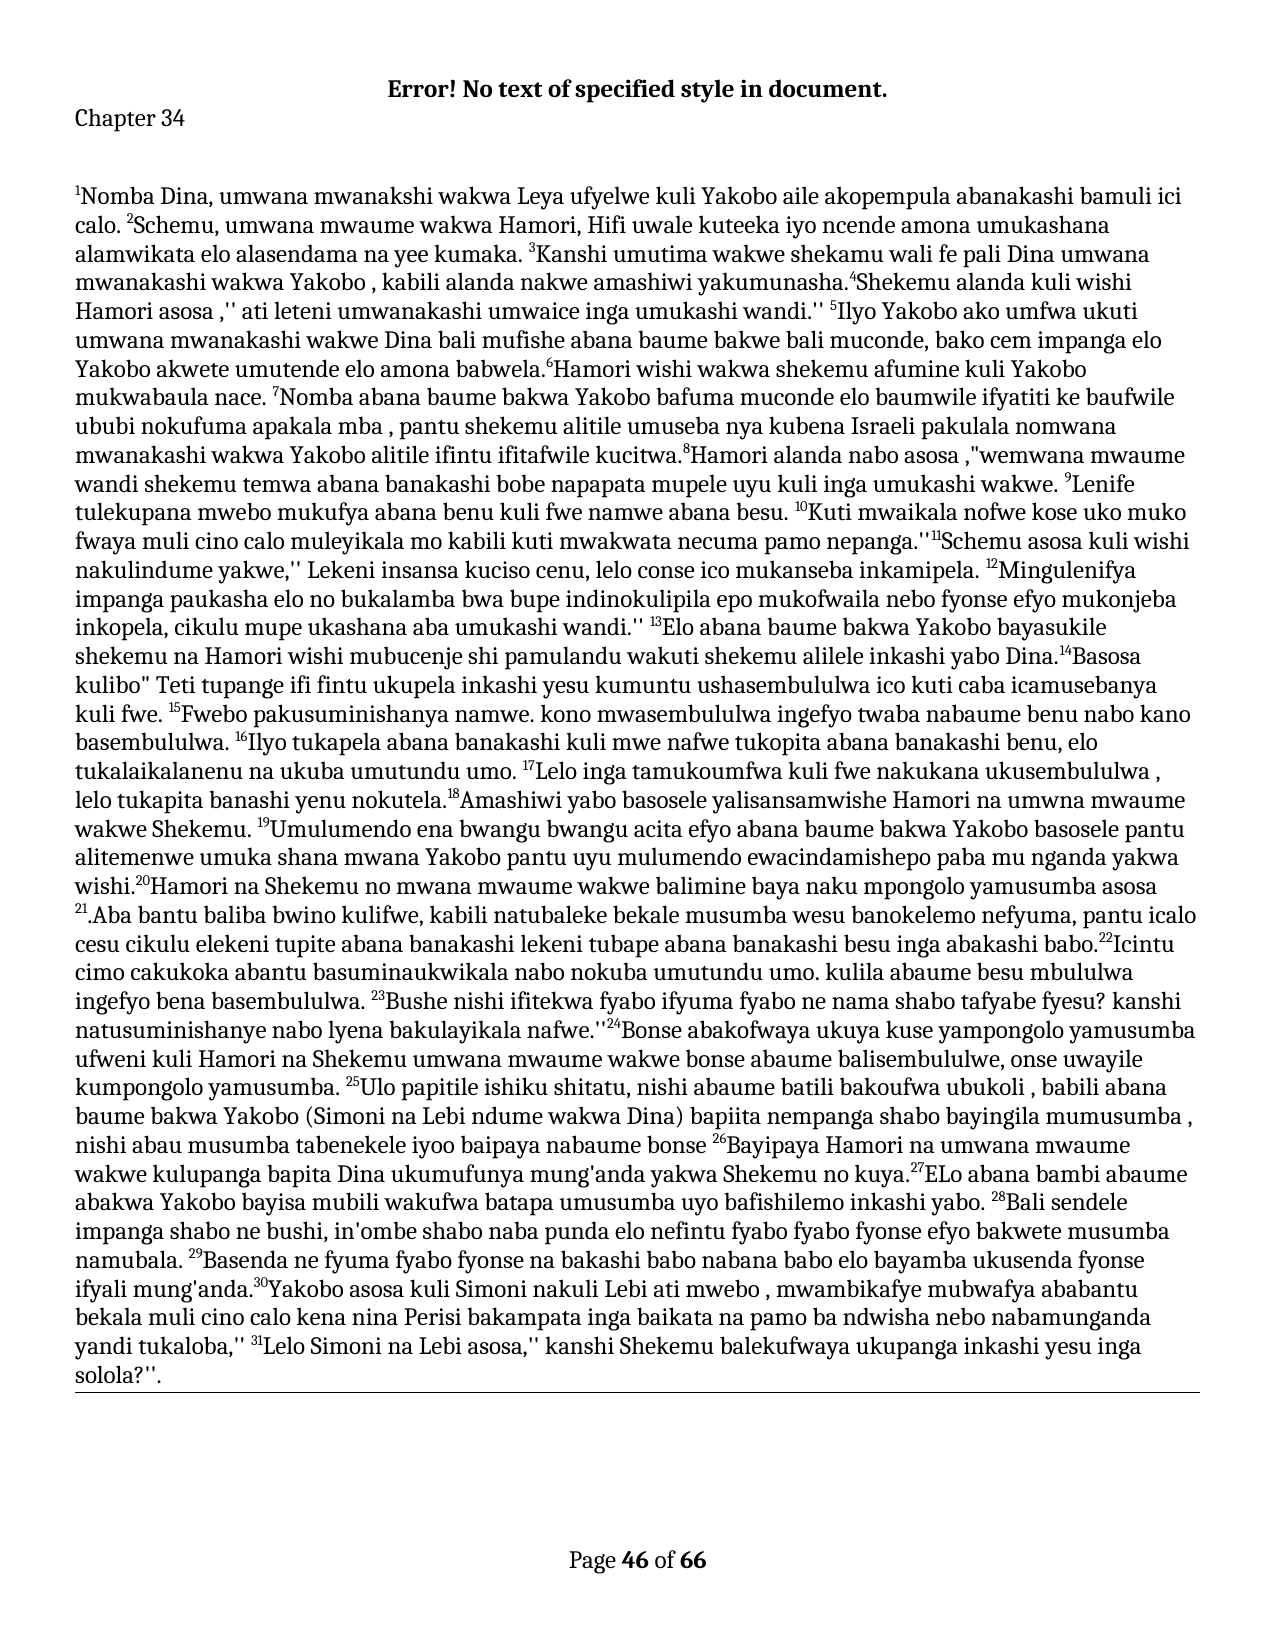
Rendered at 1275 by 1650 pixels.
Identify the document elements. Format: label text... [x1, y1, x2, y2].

text Chapter 34 [75, 104, 1200, 161]
text 1Nomba Dina, umwana mwanakshi wakwa Leya ufyelwe kuli Yakobo aile akopempula abanakashi bamuli ici calo. 2Schemu, umwana mwaume wakwa Hamori, Hifi uwale kuteeka iyo ncende amona umukashana alamwikata elo alasendama na yee kumaka. 3Kanshi umutima wakwe shekamu wali fe pali Dina umwana mwanakashi wakwa Yakobo , kabili alanda nakwe amashiwi yakumunasha.4Shekemu alanda kuli wishi Hamori asosa ,'' ati leteni umwanakashi umwaice inga umukashi wandi.'' 5Ilyo Yakobo ako umfwa ukuti umwana mwanakashi wakwe Dina bali mufishe abana baume bakwe bali muconde, bako cem impanga elo Yakobo akwete umutende elo amona babwela.6Hamori wishi wakwa shekemu afumine kuli Yakobo mukwabaula nace. 7Nomba abana baume bakwa Yakobo bafuma muconde elo baumwile ifyatiti ke baufwile ububi nokufuma apakala mba , pantu shekemu alitile umuseba nya kubena Israeli pakulala nomwana mwanakashi wakwa Yakobo alitile ifintu ifitafwile kucitwa.8Hamori alanda nabo asosa ,"wemwana mwaume wandi shekemu temwa abana banakashi bobe napapata mupele uyu kuli inga umukashi wakwe. 9Lenife tulekupana mwebo mukufya abana benu kuli fwe namwe abana besu. 10Kuti mwaikala nofwe kose uko muko fwaya muli cino calo muleyikala mo kabili kuti mwakwata necuma pamo nepanga.''11Schemu asosa kuli wishi nakulindume yakwe,'' Lekeni insansa kuciso cenu, lelo conse ico mukanseba inkamipela. 12Mingulenifya impanga paukasha elo no bukalamba bwa bupe indinokulipila epo mukofwaila nebo fyonse efyo mukonjeba inkopela, cikulu mupe ukashana aba umukashi wandi.'' 13Elo abana baume bakwa Yakobo bayasukile shekemu na Hamori wishi mubucenje shi pamulandu wakuti shekemu alilele inkashi yabo Dina.14Basosa kulibo" Teti tupange ifi fintu ukupela inkashi yesu kumuntu ushasembululwa ico kuti caba icamusebanya kuli fwe. 15Fwebo pakusuminishanya namwe. kono mwasembululwa ingefyo twaba nabaume benu nabo kano basembululwa. 16Ilyo tukapela abana banakashi kuli mwe nafwe tukopita abana banakashi benu, elo tukalaikalanenu na ukuba umutundu umo. 17Lelo inga tamukoumfwa kuli fwe nakukana ukusembululwa , lelo tukapita banashi yenu nokutela.18Amashiwi yabo basosele yalisansamwishe Hamori na umwna mwaume wakwe Shekemu. 19Umulumendo ena bwangu bwangu acita efyo abana baume bakwa Yakobo basosele pantu alitemenwe umuka shana mwana Yakobo pantu uyu mulumendo ewacindamishepo paba mu nganda yakwa wishi.20Hamori na Shekemu no mwana mwaume wakwe balimine baya naku mpongolo yamusumba asosa 21.Aba bantu baliba bwino kulifwe, kabili natubaleke bekale musumba wesu banokelemo nefyuma, pantu icalo cesu cikulu elekeni tupite abana banakashi lekeni tubape abana banakashi besu inga abakashi babo.22Icintu cimo cakukoka abantu basuminaukwikala nabo nokuba umutundu umo. kulila abaume besu mbululwa ingefyo bena basembululwa. 23Bushe nishi ifitekwa fyabo ifyuma fyabo ne nama shabo tafyabe fyesu? kanshi natusuminishanye nabo lyena bakulayikala nafwe.''24Bonse abakofwaya ukuya kuse yampongolo yamusumba ufweni kuli Hamori na Shekemu umwana mwaume wakwe bonse abaume balisembululwe, onse uwayile kumpongolo yamusumba. 25Ulo papitile ishiku shitatu, nishi abaume batili bakoufwa ubukoli , babili abana baume bakwa Yakobo (Simoni na Lebi ndume wakwa Dina) bapiita nempanga shabo bayingila mumusumba , nishi abau musumba tabenekele iyoo baipaya nabaume bonse 26Bayipaya Hamori na umwana mwaume wakwe kulupanga bapita Dina ukumufunya mung'anda yakwa Shekemu no kuya.27ELo abana bambi abaume abakwa Yakobo bayisa mubili wakufwa batapa umusumba uyo bafishilemo inkashi yabo. 28Bali sendele impanga shabo ne bushi, in'ombe shabo naba punda elo nefintu fyabo fyabo fyonse efyo bakwete musumba namubala. 29Basenda ne fyuma fyabo fyonse na bakashi babo nabana babo elo bayamba ukusenda fyonse ifyali mung'anda.30Yakobo asosa kuli Simoni nakuli Lebi ati mwebo , mwambikafye mubwafya ababantu bekala muli cino calo kena nina Perisi bakampata inga baikata na pamo ba ndwisha nebo nabamunganda yandi tukaloba,'' 31Lelo Simoni na Lebi asosa,'' kanshi Shekemu balekufwaya ukupanga inkashi yesu inga solola?''. [75, 182, 1200, 1392]
